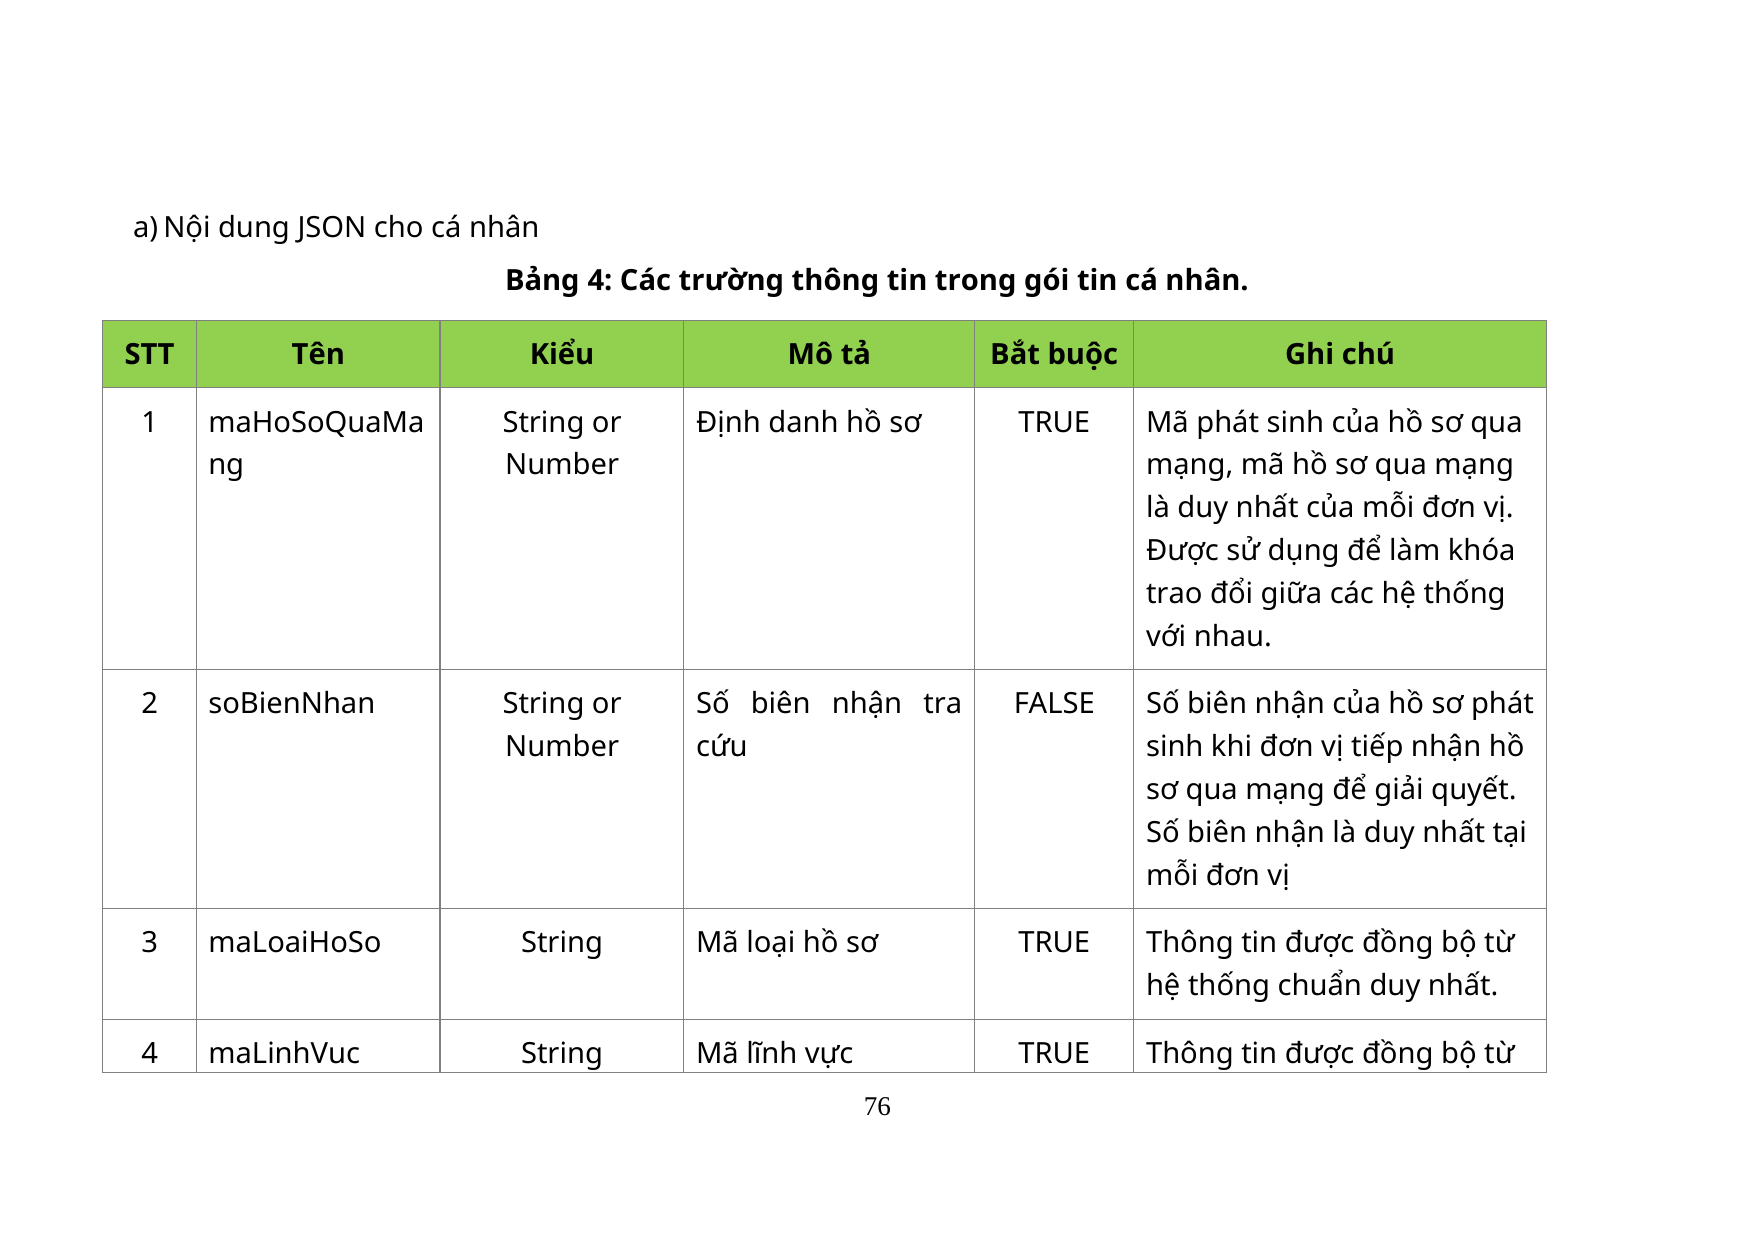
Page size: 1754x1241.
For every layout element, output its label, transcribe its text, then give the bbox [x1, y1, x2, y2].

table_cell String [441, 909, 683, 1019]
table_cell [1134, 1020, 1546, 1072]
table_cell 3 [103, 909, 196, 1019]
table_cell TRUE [975, 388, 1133, 669]
table_header Kiểu [441, 321, 683, 387]
table_cell soBienNhan [197, 670, 439, 908]
table_cell Số biên nhận của hồ sơ phát sinh khi đơn vị tiếp nhận hồ sơ qua mạng để giải quyết. Số biên nhận là duy nhất tại mỗi đơn vị [1134, 670, 1546, 908]
table_header Tên [197, 321, 439, 387]
table_header Bắt buộc [975, 321, 1133, 387]
subtitle Nội dung JSON cho cá nhân [133, 207, 1636, 246]
table_cell 2 [103, 670, 196, 908]
table_cell String or Number [441, 388, 683, 669]
table_cell TRUE [975, 909, 1133, 1019]
table_cell String or Number [441, 670, 683, 908]
table_cell Số biên nhận tra cứu [684, 670, 974, 908]
text Bảng 4: Các trường thông tin trong gói tin cá nhân. [118, 259, 1636, 299]
table_cell 4 [103, 1020, 196, 1072]
table_cell String [441, 1020, 683, 1072]
table_cell maLinhVuc [197, 1020, 439, 1072]
table_cell FALSE [975, 670, 1133, 908]
table_cell maLoaiHoSo [197, 909, 439, 1019]
table_cell 1 [103, 388, 196, 669]
table_header STT [103, 321, 196, 387]
table_cell Mã lĩnh vực [684, 1020, 974, 1072]
table_cell Mã loại hồ sơ [684, 909, 974, 1019]
table_header Ghi chú [1134, 321, 1546, 387]
table_cell Mã phát sinh của hồ sơ qua mạng, mã hồ sơ qua mạng là duy nhất của mỗi đơn vị. Được sử dụng để làm khóa trao đổi giữa các hệ thống với nhau. [1134, 388, 1546, 669]
table_cell maHoSoQuaMang [197, 388, 439, 669]
table_header Mô tả [684, 321, 974, 387]
table_cell TRUE [975, 1020, 1133, 1072]
table_cell Định danh hồ sơ [684, 388, 974, 669]
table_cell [1134, 909, 1546, 1019]
